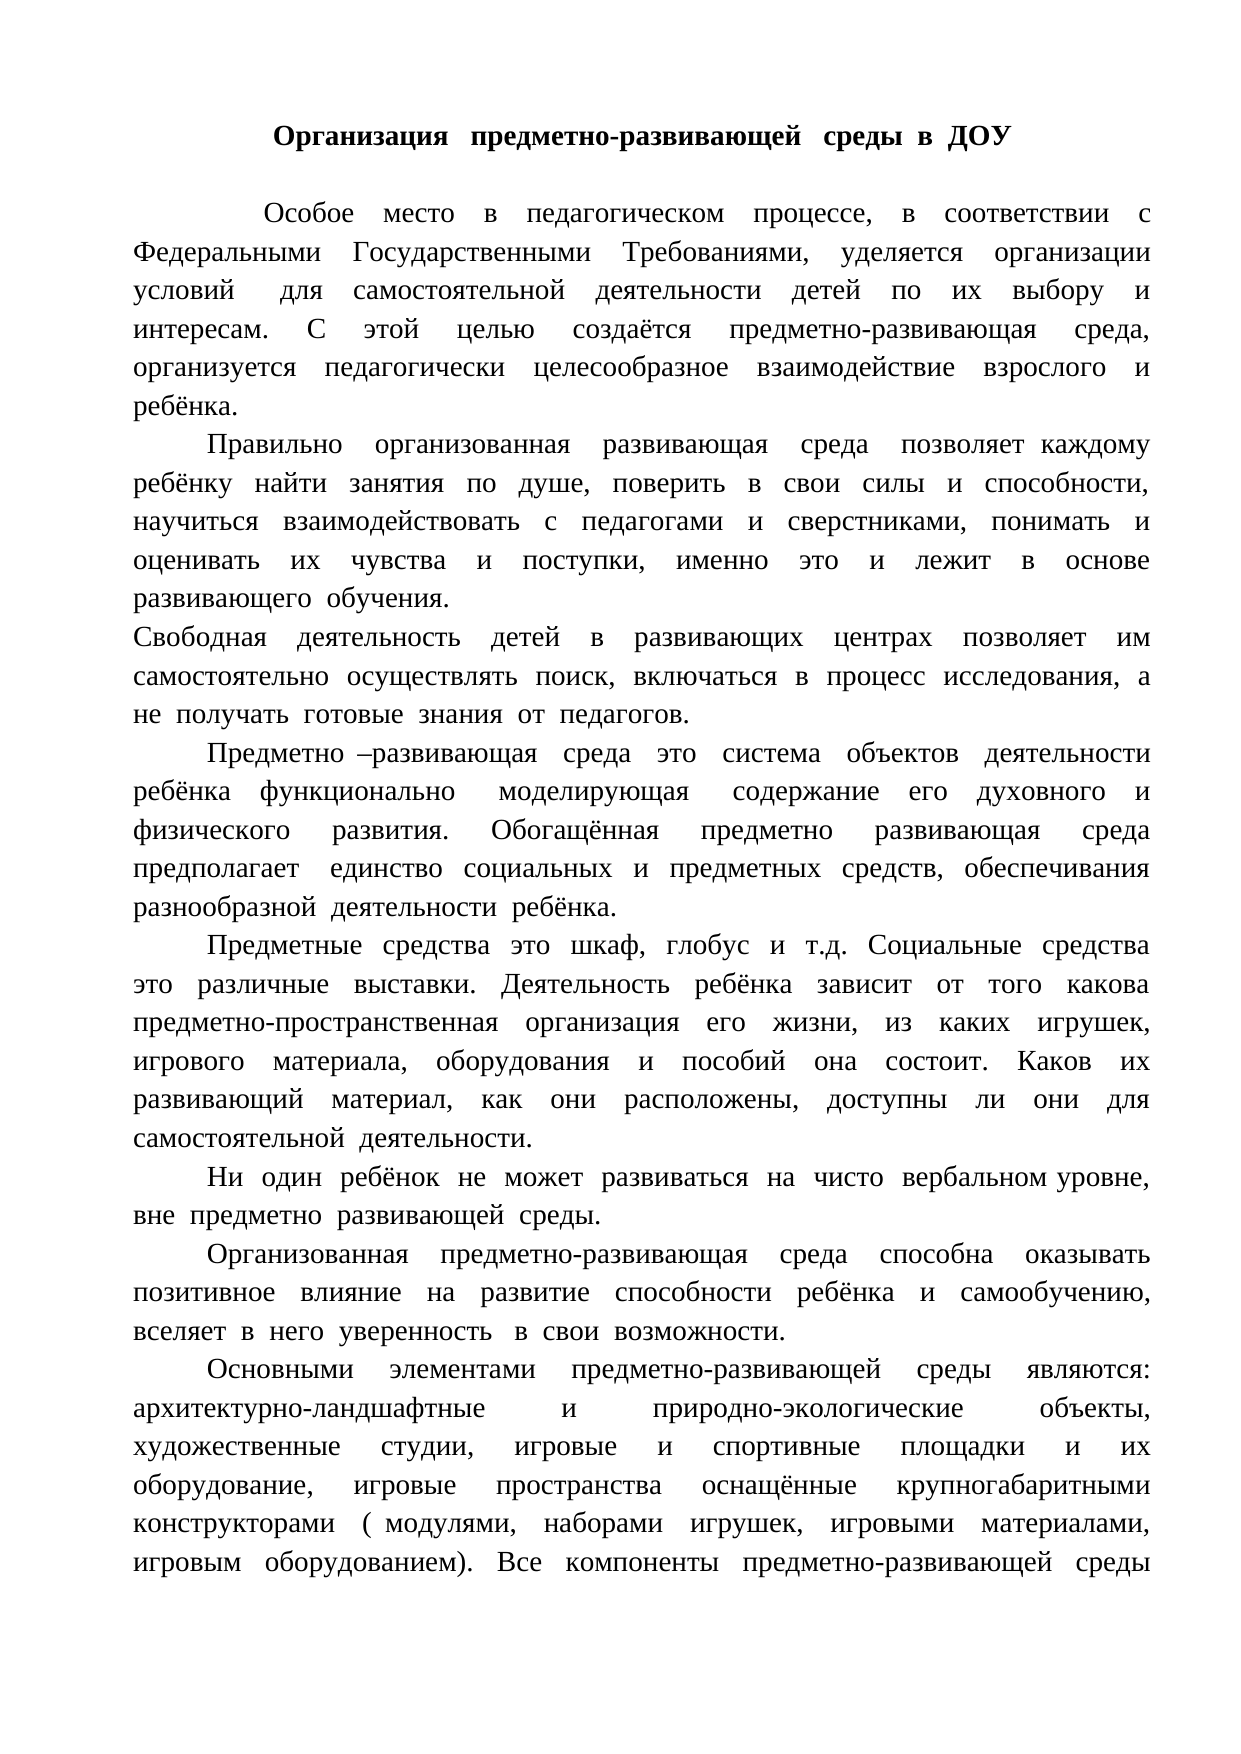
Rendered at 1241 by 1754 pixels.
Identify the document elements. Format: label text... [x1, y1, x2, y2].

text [133, 1351, 1152, 1578]
text Организованная предметно-развивающая среда способна оказывать позитивное влияние на развитие способности ребёнка и самообучению, вселяет в него уверенность в свои возможности. [133, 1236, 1152, 1346]
text Организация предметно-развивающей среды в ДОУ [133, 118, 1152, 152]
text Ни один ребёнок не может развиваться на чисто вербальном уровне, вне предметно развивающей среды. [133, 1159, 1152, 1231]
text Особое место в педагогическом процессе, в соответствии с Федеральными Государственными Требованиями, уделяется организации условий для самостоятельной деятельности детей по их выбору и интересам. С этой целью создаётся предметно-развивающая среда, организуется педагогически целесообразное взаимодействие взрослого и ребёнка. [133, 195, 1152, 421]
text Предметно –развивающая среда это система объектов деятельности ребёнка функционально моделирующая содержание его духовного и физического развития. Обогащённая предметно развивающая среда предполагает единство социальных и предметных средств, обеспечивания разнообразной деятельности ребёнка. [133, 735, 1152, 922]
text Предметные средства это шкаф, глобус и т.д. Социальные средства это различные выставки. Деятельность ребёнка зависит от того какова предметно-пространственная организация его жизни, из каких игрушек, игрового материала, оборудования и пособий она состоит. Каков их развивающий материал, как они расположены, доступны ли они для самостоятельной деятельности. [133, 927, 1152, 1154]
text Свободная деятельность детей в развивающих центрах позволяет им самостоятельно осуществлять поиск, включаться в процесс исследования, а не получать готовые знания от педагогов. [133, 619, 1152, 730]
text Правильно организованная развивающая среда позволяет каждому ребёнку найти занятия по душе, поверить в свои силы и способности, научиться взаимодействовать с педагогами и сверстниками, понимать и оценивать их чувства и поступки, именно это и лежит в основе развивающего обучения. [133, 426, 1152, 614]
